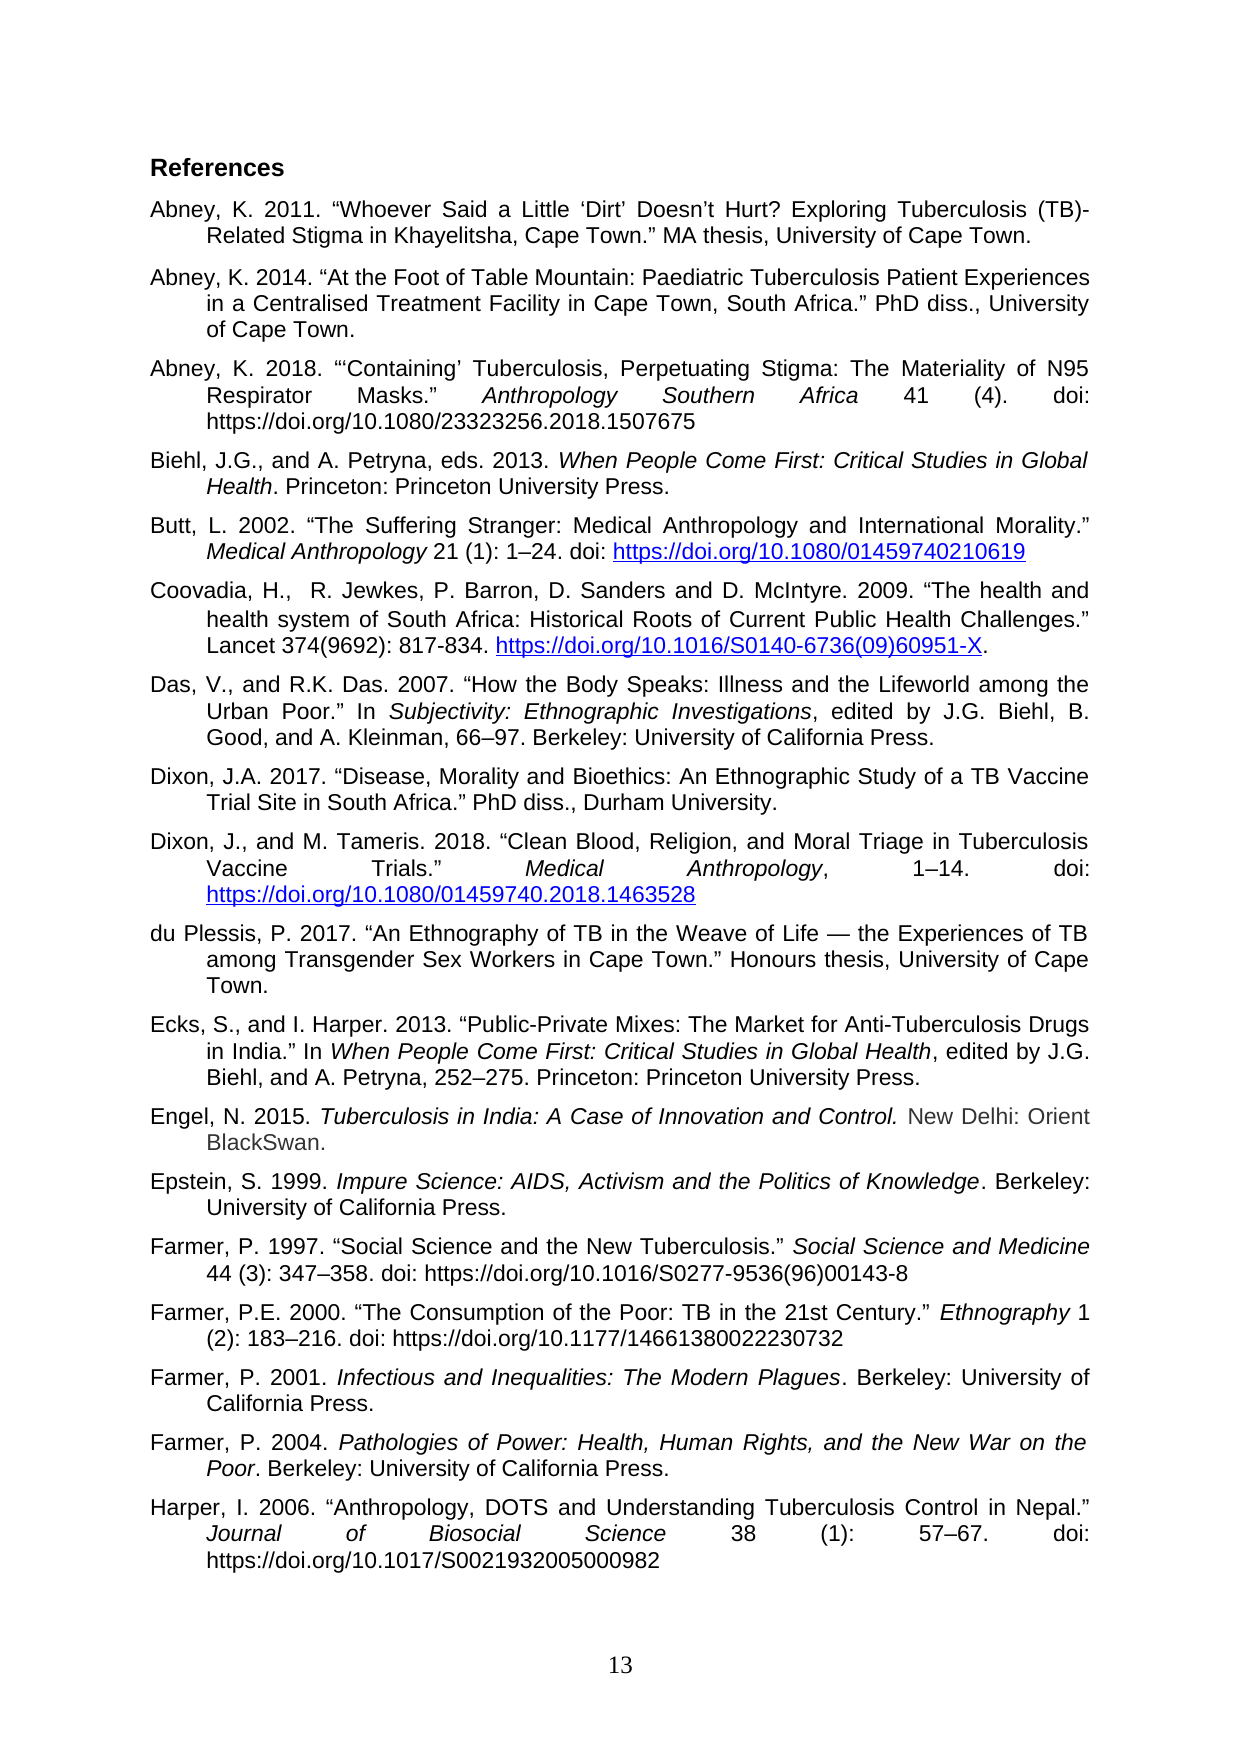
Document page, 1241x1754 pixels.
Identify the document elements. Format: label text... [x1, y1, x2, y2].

text Biehl, J.G., and A. Petryna, eds. 2013. When People Come First: Critical Studies in Global Health. Princeton: Princeton University Press. [150, 447, 1090, 499]
text Abney, K. 2014. “At the Foot of Table Mountain: Paediatric Tuberculosis Patient Experiences in a Centralised Treatment Facility in Cape Town, South Africa.” PhD diss., University of Cape Town. [150, 264, 1090, 343]
text Dixon, J., and M. Tameris. 2018. “Clean Blood, Religion, and Moral Triage in Tuberculosis Vaccine Trials.” Medical Anthropology, 1–14. doi: https://doi.org/10.1080/01459740.2018.1463528 [150, 828, 1090, 907]
text Farmer, P.E. 2000. “The Consumption of the Poor: TB in the 21st Century.” Ethnography 1 (2): 183–216. doi: https://doi.org/10.1177/14661380022230732 [150, 1298, 1090, 1351]
text Das, V., and R.K. Das. 2007. “How the Body Speaks: Illness and the Lifeworld among the Urban Poor.” In Subjectivity: Ethnographic Investigations, edited by J.G. Biehl, B. Good, and A. Kleinman, 66–97. Berkeley: University of California Press. [150, 671, 1090, 750]
subtitle References [150, 150, 1090, 183]
text Abney, K. 2018. “‘Containing’ Tuberculosis, Perpetuating Stigma: The Materiality of N95 Respirator Masks.” Anthropology Southern Africa 41 (4). doi: https://doi.org/10.1080/23323256.2018.1507675 [150, 355, 1090, 434]
text Butt, L. 2002. “The Suffering Stranger: Medical Anthropology and International Morality.” Medical Anthropology 21 (1): 1–24. doi: https://doi.org/10.1080/01459740210619 [150, 512, 1090, 565]
text Epstein, S. 1999. Impure Science: AIDS, Activism and the Politics of Knowledge. Berkeley: University of California Press. [150, 1168, 1090, 1221]
text Harper, I. 2006. “Anthropology, DOTS and Understanding Tuberculosis Control in Nepal.” Journal of Biosocial Science 38 (1): 57–67. doi: https://doi.org/10.1017/S0021932005000982 [150, 1494, 1090, 1573]
text Farmer, P. 2004. Pathologies of Power: Health, Human Rights, and the New War on the Poor. Berkeley: University of California Press. [150, 1429, 1090, 1482]
text du Plessis, P. 2017. “An Ethnography of TB in the Weave of Life — the Experiences of TB among Transgender Sex Workers in Cape Town.” Honours thesis, University of Cape Town. [150, 920, 1090, 999]
text Dixon, J.A. 2017. “Disease, Morality and Bioethics: An Ethnographic Study of a TB Vaccine Trial Site in South Africa.” PhD diss., Durham University. [150, 763, 1090, 816]
text Farmer, P. 2001. Infectious and Inequalities: The Modern Plagues. Berkeley: University of California Press. [150, 1364, 1090, 1416]
text Coovadia, H., ﻿R. Jewkes, P. Barron, D. Sanders and D. McIntyre. 2009. “The health and health system of South Africa: Historical Roots of Current Public Health Challenges.” Lancet 374(9692): 817-834. https://doi.org/10.1016/S0140-6736(09)60951-X. [150, 577, 1090, 659]
text Abney, K. 2011. “Whoever Said a Little ‘Dirt’ Doesn’t Hurt? Exploring Tuberculosis (TB)-Related Stigma in Khayelitsha, Cape Town.” ﻿MA thesis, University of Cape Town. [150, 196, 1090, 251]
text Engel, N. 2015. Tuberculosis in India: A Case of Innovation and Control. New Delhi: Orient BlackSwan. [150, 1103, 1090, 1156]
text Ecks, S., and I. Harper. 2013. “Public-Private Mixes: The Market for Anti-Tuberculosis Drugs in India.” In When People Come First: Critical Studies in Global Health, edited by J.G. Biehl, and A. Petryna, 252–275. Princeton: Princeton University Press. [150, 1011, 1090, 1090]
text Farmer, P. 1997. “Social Science and the New Tuberculosis.” Social Science and Medicine 44 (3): 347–358. doi: https://doi.org/10.1016/S0277-9536(96)00143-8 [150, 1233, 1090, 1286]
